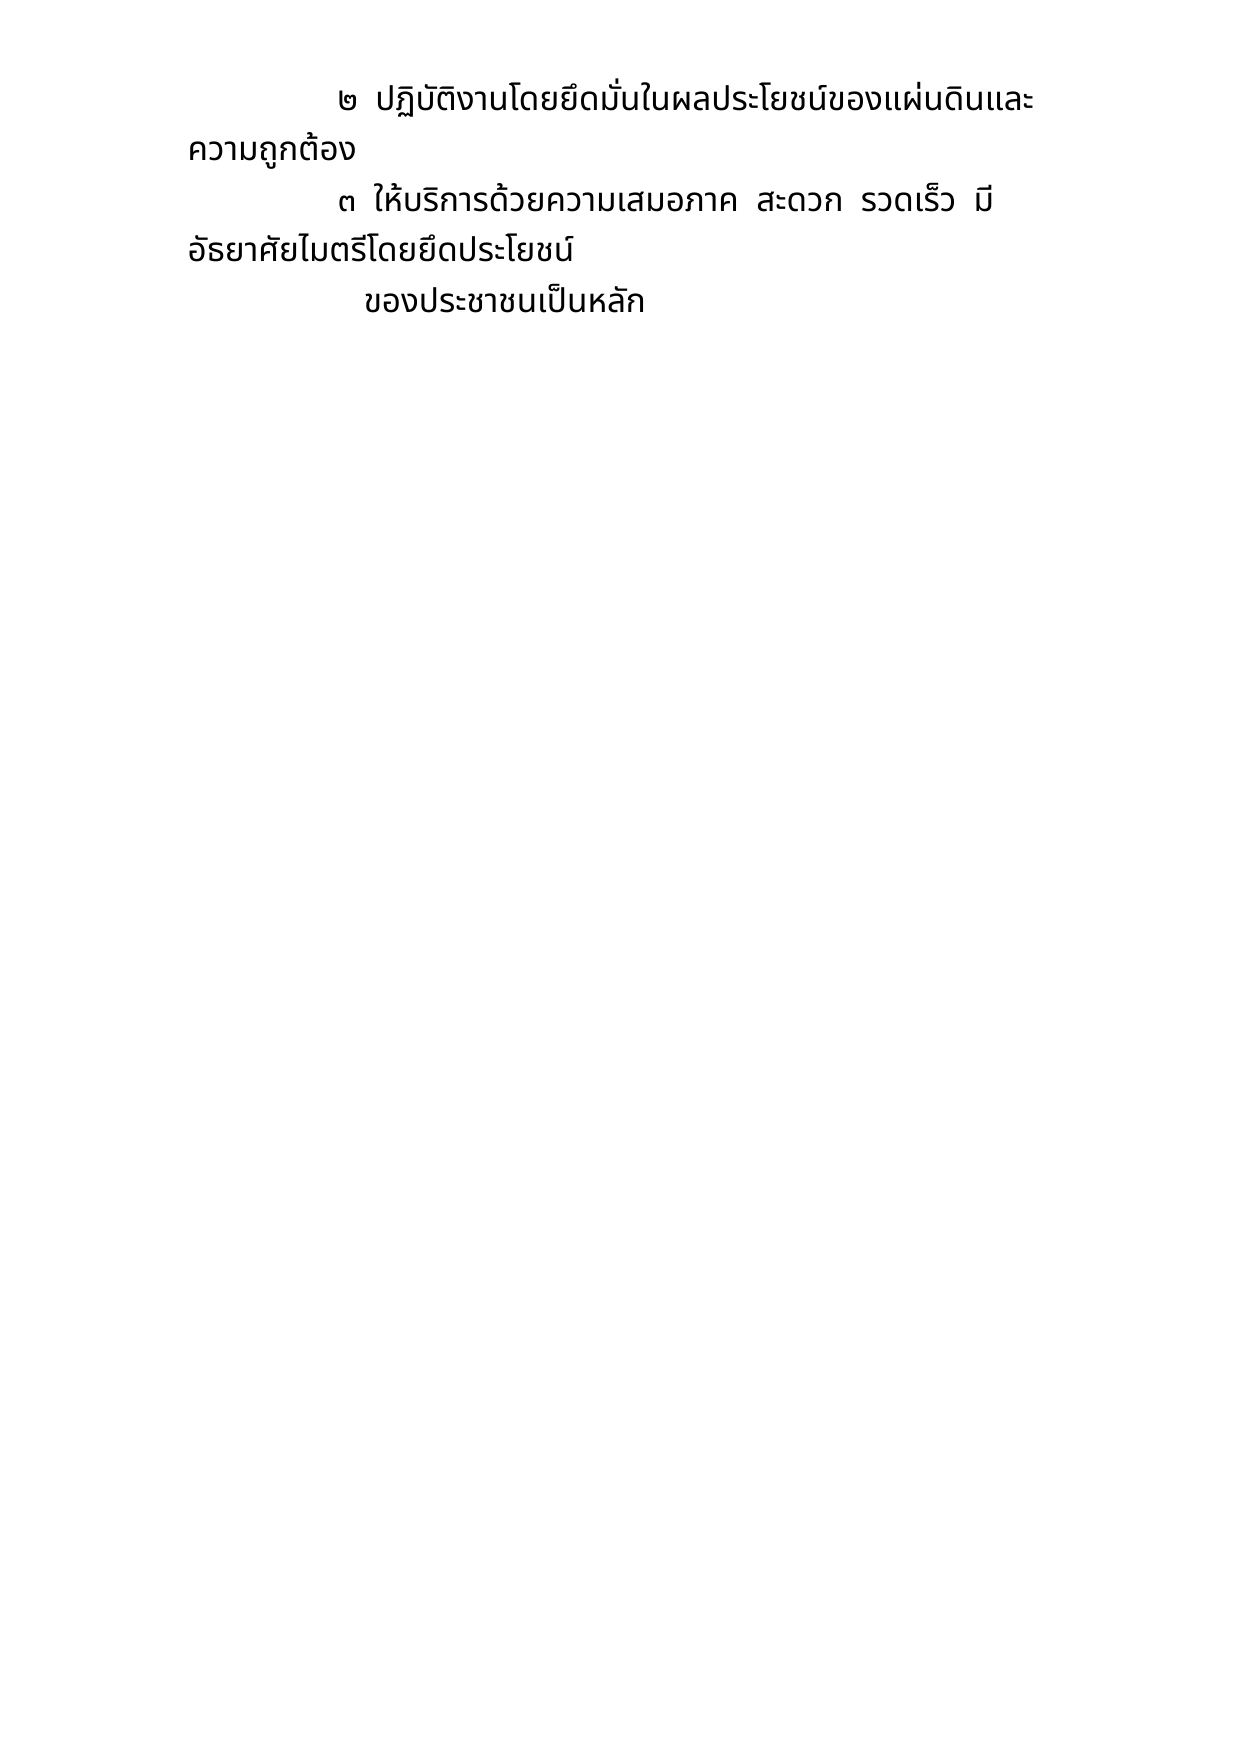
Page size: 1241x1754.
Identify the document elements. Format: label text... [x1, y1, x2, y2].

text ๒ ปฏิบัติงานโดยยึดมั่นในผลประโยชน์ของแผ่นดินและความถูกต้อง [187, 75, 1090, 176]
text ๓ ให้บริการด้วยความเสมอภาค สะดวก รวดเร็ว มีอัธยาศัยไมตรีโดยยึดประโยชน์ [187, 176, 1090, 277]
text ของประชาชนเป็นหลัก [262, 277, 1090, 327]
